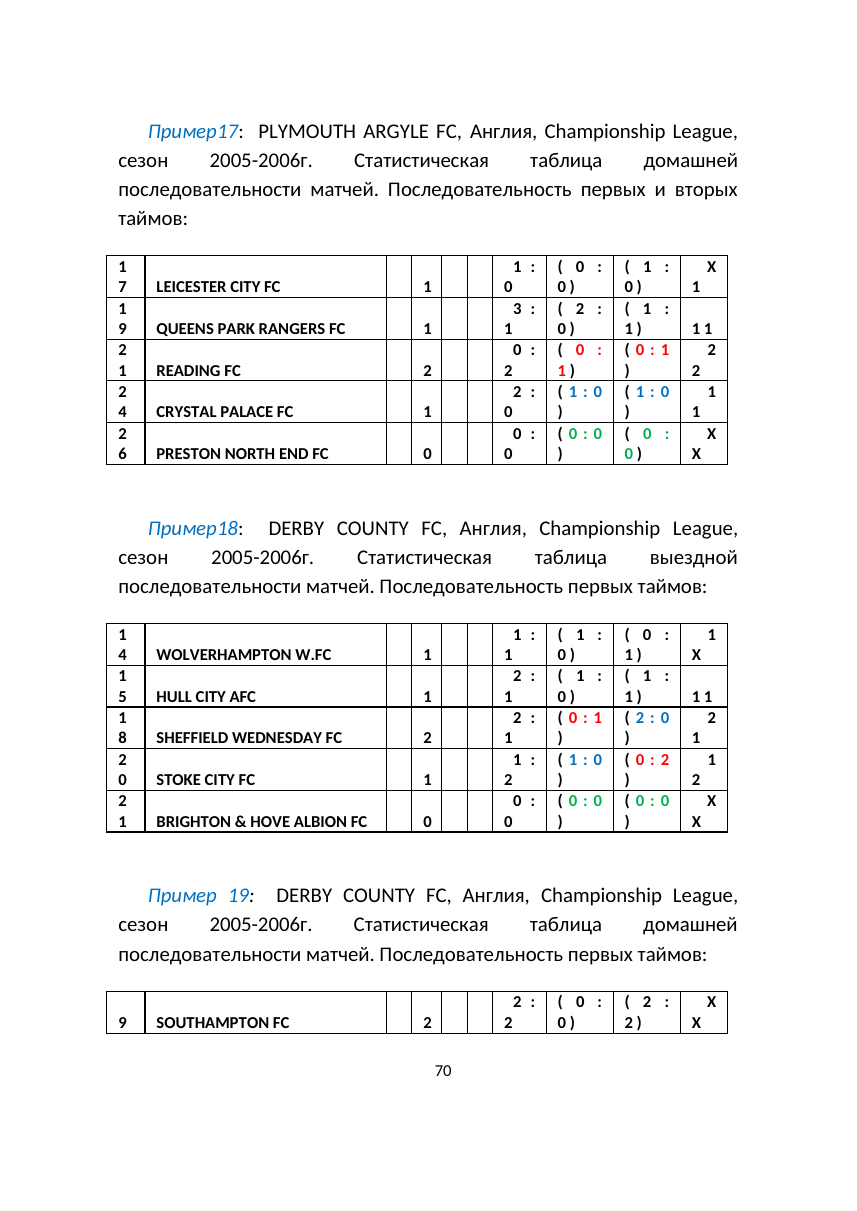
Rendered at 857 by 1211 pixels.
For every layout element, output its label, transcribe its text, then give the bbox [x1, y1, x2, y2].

text Пример18: DERBY COUNTY FC, Англия, Championship League, сезон 2005-2006г. Статистическая таблица выездной последовательности матчей. Последовательность первых таймов: [118, 515, 738, 598]
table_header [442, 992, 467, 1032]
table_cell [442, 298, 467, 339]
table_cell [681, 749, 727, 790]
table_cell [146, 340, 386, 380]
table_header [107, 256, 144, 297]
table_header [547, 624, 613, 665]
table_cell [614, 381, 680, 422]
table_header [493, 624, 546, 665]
text Пример 19: DERBY COUNTY FC, Англия, Championship League, сезон 2005-2006г. Статистическая таблица домашней последовательности матчей. Последовательность первых таймов: [118, 882, 738, 966]
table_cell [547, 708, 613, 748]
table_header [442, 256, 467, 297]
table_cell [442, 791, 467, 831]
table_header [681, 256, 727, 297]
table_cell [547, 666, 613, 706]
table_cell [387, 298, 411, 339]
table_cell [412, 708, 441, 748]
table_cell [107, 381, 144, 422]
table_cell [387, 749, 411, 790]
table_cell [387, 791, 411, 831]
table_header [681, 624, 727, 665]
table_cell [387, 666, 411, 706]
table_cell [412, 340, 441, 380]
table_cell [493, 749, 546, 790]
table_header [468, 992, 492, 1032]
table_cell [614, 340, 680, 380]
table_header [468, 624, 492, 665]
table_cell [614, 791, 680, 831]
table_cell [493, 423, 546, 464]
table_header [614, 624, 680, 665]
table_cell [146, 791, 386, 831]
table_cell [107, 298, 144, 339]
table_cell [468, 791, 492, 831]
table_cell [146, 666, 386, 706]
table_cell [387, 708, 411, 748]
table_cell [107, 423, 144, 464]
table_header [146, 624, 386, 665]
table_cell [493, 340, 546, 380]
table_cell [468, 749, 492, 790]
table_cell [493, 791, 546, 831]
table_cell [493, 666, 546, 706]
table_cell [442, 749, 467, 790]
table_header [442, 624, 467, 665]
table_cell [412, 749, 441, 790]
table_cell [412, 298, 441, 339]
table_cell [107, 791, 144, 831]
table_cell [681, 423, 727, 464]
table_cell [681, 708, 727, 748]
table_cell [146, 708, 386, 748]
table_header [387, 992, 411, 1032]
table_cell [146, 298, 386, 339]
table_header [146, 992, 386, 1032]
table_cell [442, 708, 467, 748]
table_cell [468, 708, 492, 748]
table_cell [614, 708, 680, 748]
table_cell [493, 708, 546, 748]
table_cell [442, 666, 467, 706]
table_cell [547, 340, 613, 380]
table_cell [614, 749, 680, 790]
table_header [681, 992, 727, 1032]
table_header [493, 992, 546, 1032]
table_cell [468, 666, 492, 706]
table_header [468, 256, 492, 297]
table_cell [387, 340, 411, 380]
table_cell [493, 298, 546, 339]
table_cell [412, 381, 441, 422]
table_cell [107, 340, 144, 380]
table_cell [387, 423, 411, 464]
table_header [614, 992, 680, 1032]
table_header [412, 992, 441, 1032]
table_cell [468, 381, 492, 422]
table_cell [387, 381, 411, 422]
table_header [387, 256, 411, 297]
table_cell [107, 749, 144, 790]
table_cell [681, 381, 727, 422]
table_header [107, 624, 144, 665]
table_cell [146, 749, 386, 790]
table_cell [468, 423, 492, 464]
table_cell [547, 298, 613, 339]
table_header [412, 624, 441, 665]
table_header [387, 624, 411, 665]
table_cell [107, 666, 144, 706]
text Пример17: PLYMOUTH ARGYLE FC, Англия, Championship League, сезон 2005-2006г. Статистическая таблица домашней последовательности матчей. Последовательность первых и вторых таймов: [118, 118, 738, 231]
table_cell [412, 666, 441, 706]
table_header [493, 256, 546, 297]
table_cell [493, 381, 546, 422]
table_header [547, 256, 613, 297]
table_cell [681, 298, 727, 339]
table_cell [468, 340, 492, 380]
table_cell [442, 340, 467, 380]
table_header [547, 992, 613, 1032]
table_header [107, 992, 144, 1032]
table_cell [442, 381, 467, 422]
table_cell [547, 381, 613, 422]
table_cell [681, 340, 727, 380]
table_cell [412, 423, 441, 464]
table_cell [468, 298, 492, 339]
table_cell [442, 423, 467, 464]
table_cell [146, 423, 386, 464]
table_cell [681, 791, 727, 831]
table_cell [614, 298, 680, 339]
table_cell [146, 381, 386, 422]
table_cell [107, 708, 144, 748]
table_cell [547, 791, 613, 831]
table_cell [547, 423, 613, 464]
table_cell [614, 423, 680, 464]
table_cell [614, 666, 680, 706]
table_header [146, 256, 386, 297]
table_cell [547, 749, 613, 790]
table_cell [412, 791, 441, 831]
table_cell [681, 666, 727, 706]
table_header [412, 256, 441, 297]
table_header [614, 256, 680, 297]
